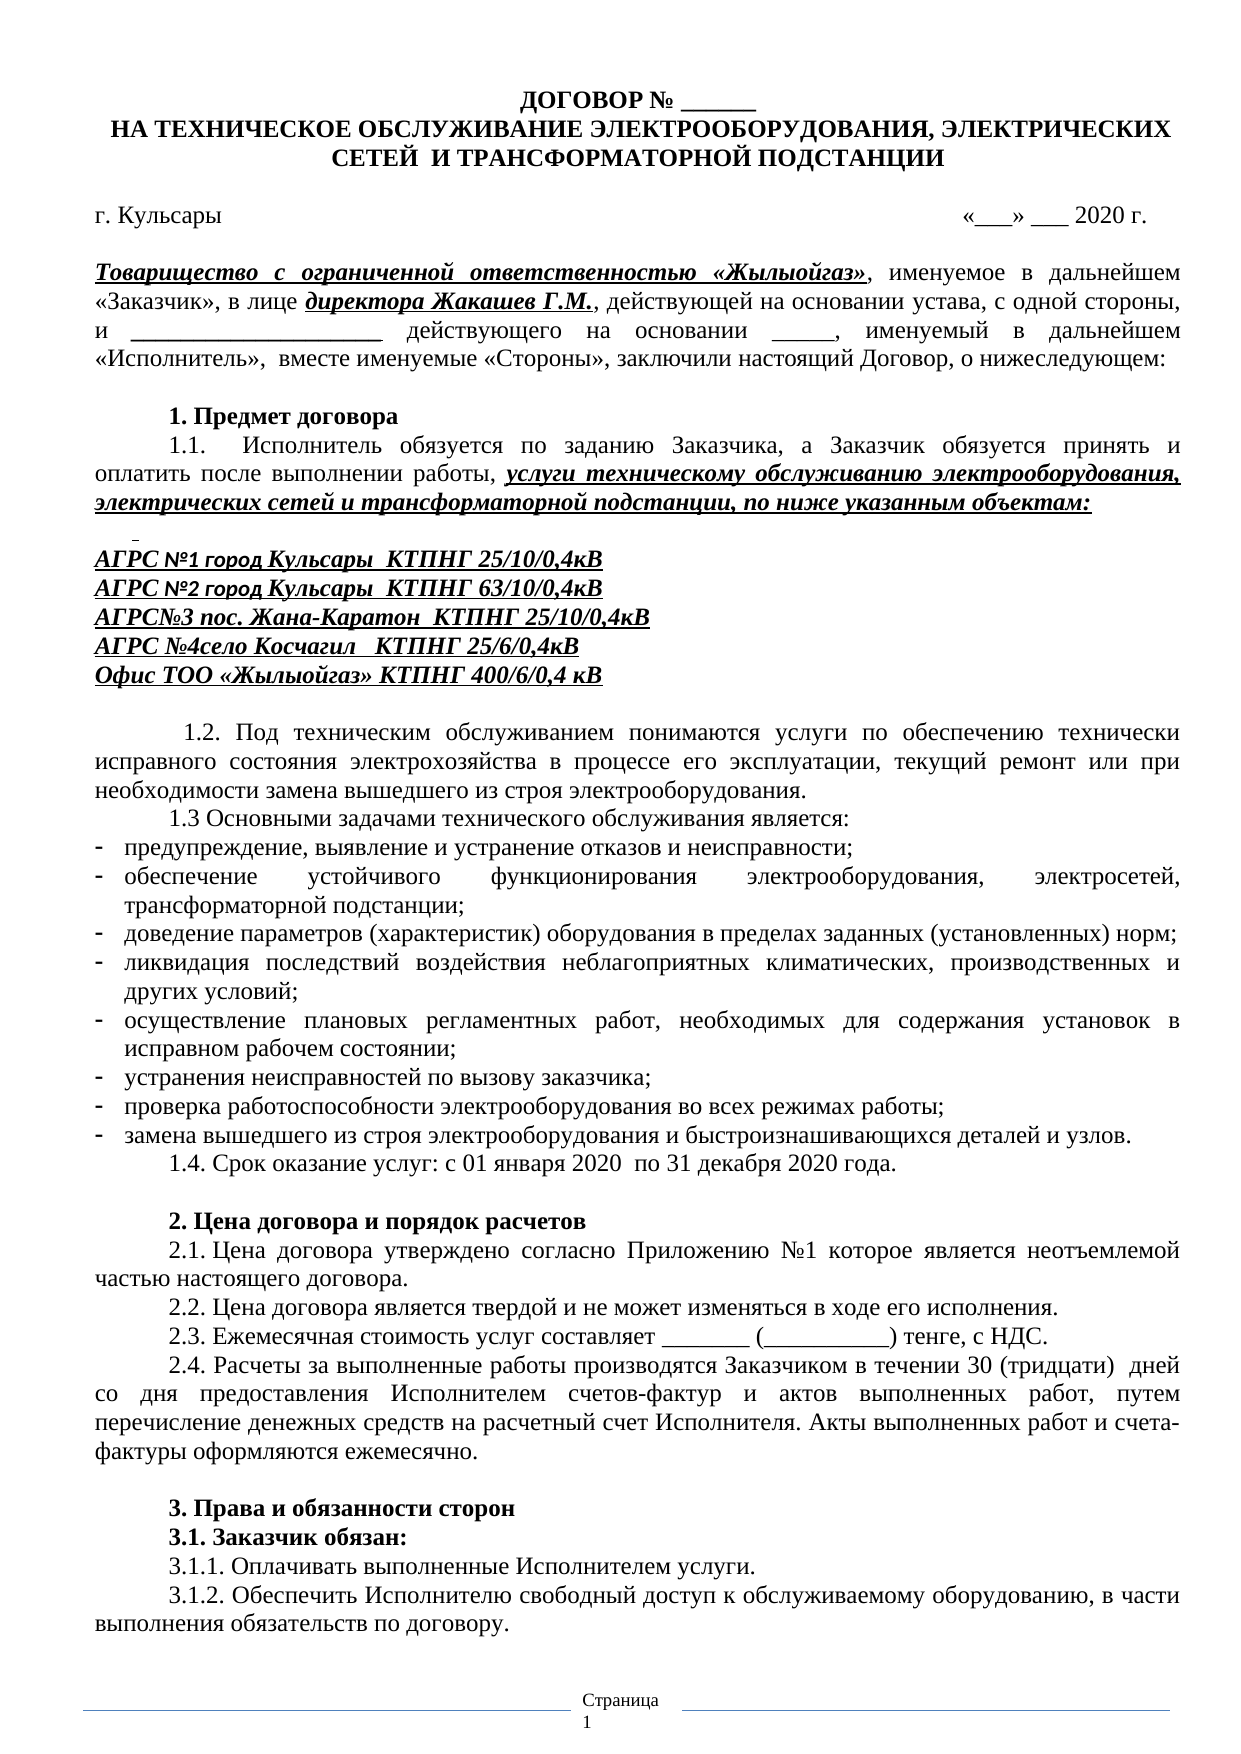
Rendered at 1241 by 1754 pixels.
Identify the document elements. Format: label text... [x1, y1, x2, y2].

text 1.4. Срок оказание услуг: с 01 января 2020 по 31 декабря 2020 года. [94, 1148, 1181, 1177]
text АГРС№3 пос. Жана-Каратон КТПНГ 25/10/0,4кВ [94, 602, 1181, 631]
text АГРС №1 город Кульсары КТПНГ 25/10/0,4кВ [94, 544, 1181, 573]
text Товарищество с ограниченной ответственностью «Жылыойгаз», именуемое в дальнейшем «Заказчик», в лице директора Жакашев Г.М., действующей на основании устава, с одной стороны, и ____________________ действующего на основании _____, именуемый в дальнейшем «Исполнитель», вместе именуемые «Стороны», заключили настоящий Договор, о нижеследующем: [94, 257, 1181, 372]
text 3.1.2. Обеспечить Исполнителю свободный доступ к обслуживаемому оборудованию, в части выполнения обязательств по договору. [94, 1580, 1181, 1637]
text 2.3. Ежемесячная стоимость услуг составляет _______ (__________) тенге, с НДС. [94, 1321, 1181, 1350]
text г. Кульсары «___» ___ 2020 г. [94, 201, 1181, 257]
text 3.1.1. Оплачивать выполненные Исполнителем услуги. [94, 1551, 1181, 1580]
text 3. Права и обязанности сторон [94, 1493, 1181, 1522]
text 1.2. Под техническим обслуживанием понимаются услуги по обеспечению технически исправного состояния электрохозяйства в процессе его эксплуатации, текущий ремонт или при необходимости замена вышедшего из строя электрооборудования. [94, 717, 1181, 803]
list ликвидация последствий воздействия неблагоприятных климатических, производственных и других условий; [94, 947, 1181, 1005]
text 1.3 Основными задачами технического обслуживания является: [94, 803, 1181, 832]
list обеспечение устойчивого функционирования электрооборудования, электросетей, трансформаторной подстанции; [94, 861, 1181, 918]
text АГРС №4село Косчагил КТПНГ 25/6/0,4кВ [94, 631, 1181, 660]
text Офис ТОО «Жылыойгаз» КТПНГ 400/6/0,4 кВ [94, 660, 1181, 688]
list доведение параметров (характеристик) оборудования в пределах заданных (установленных) норм; [94, 918, 1181, 947]
list предупреждение, выявление и устранение отказов и неисправности; [94, 832, 1181, 861]
text 1.1. Исполнитель обязуется по заданию Заказчика, а Заказчик обязуется принять и оплатить после выполнении работы, услуги техническому обслуживанию электрооборудования, электрических сетей и трансформаторной подстанции, по ниже указанным объектам: [94, 430, 1181, 516]
list проверка работоспособности электрооборудования во всех режимах работы; [94, 1091, 1181, 1120]
text 2.4. Расчеты за выполненные работы производятся Заказчиком в течении 30 (тридцати) дней со дня предоставления Исполнителем счетов-фактур и актов выполненных работ, путем перечисление денежных средств на расчетный счет Исполнителя. Акты выполненных работ и счета-фактуры оформляются ежемесячно. [94, 1350, 1181, 1465]
text на техническое обслуживание электрооборудования, электрических сетей и трансформаторной подстанции [94, 114, 1181, 172]
list устранения неисправностей по вызову заказчика; [94, 1062, 1181, 1091]
text 1. Предмет договора [94, 401, 1181, 430]
text 2.1. Цена договора утверждено согласно Приложению №1 которое является неотъемлемой частью настоящего договора. [94, 1235, 1181, 1292]
text 2. Цена договора и порядок расчетов [94, 1206, 1181, 1235]
text 2.2. Цена договора является твердой и не может изменяться в ходе его исполнения. [94, 1292, 1181, 1321]
text АГРС №2 город Кульсары КТПНГ 63/10/0,4кВ [94, 573, 1181, 602]
list осуществление плановых регламентных работ, необходимых для содержания установок в исправном рабочем состоянии; [94, 1005, 1181, 1062]
list замена вышедшего из строя электрооборудования и быстроизнашивающихся деталей и узлов. [94, 1120, 1181, 1148]
text 3.1. Заказчик обязан: [94, 1522, 1181, 1551]
text договор № ______ [94, 86, 1181, 114]
